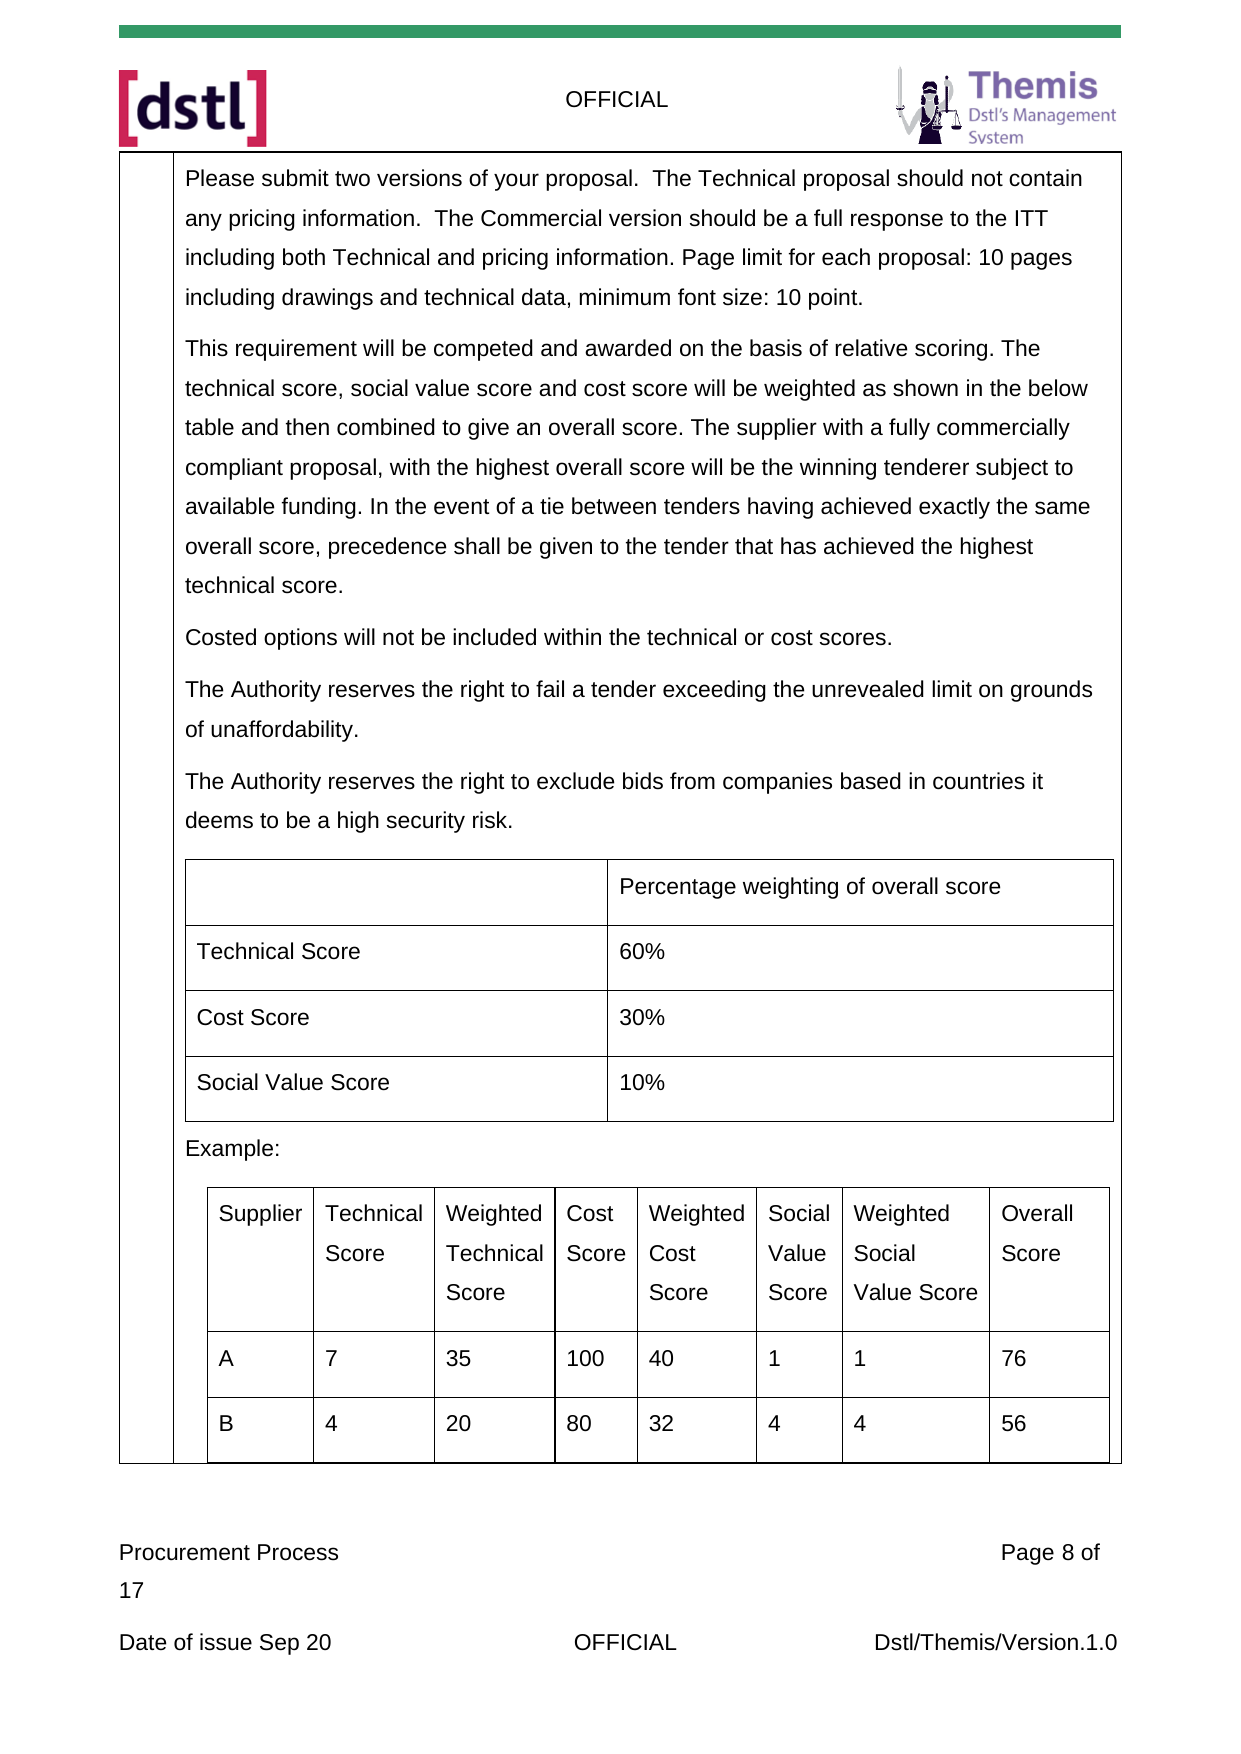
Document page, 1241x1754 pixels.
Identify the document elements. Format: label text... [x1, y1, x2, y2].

picture [118, 70, 267, 147]
picture [887, 64, 1119, 143]
table_cell [120, 153, 173, 1463]
